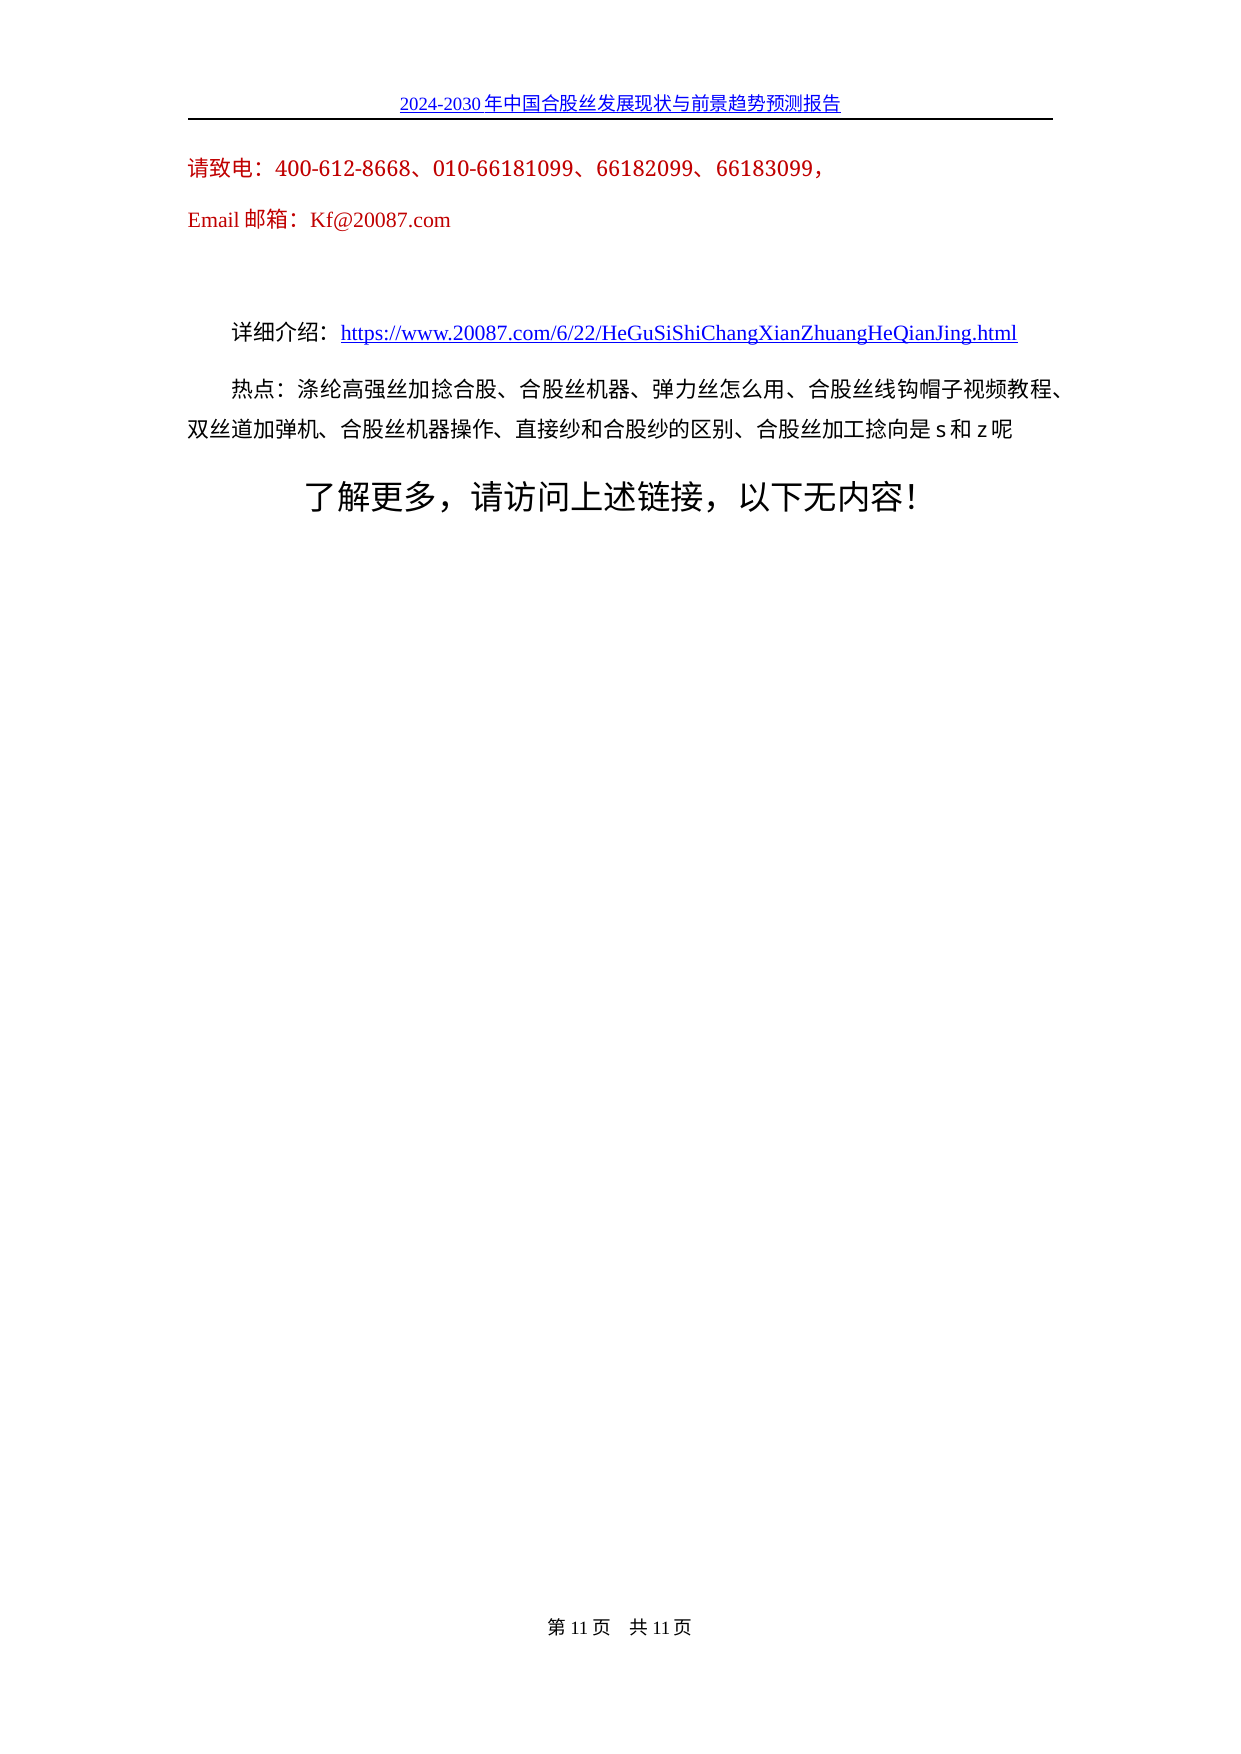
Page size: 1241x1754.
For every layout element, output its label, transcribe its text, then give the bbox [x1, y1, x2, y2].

title 了解更多，请访问上述链接，以下无内容！ [187, 462, 1053, 527]
text 详细介绍：https://www.20087.com/6/22/HeGuSiShiChangXianZhuangHeQianJing.html [187, 315, 1053, 347]
text Email邮箱：Kf@20087.com [187, 202, 1053, 234]
text 请致电：400-612-8668、010-66181099、66182099、66183099， [187, 150, 1053, 183]
text 热点：涤纶高强丝加捻合股、合股丝机器、弹力丝怎么用、合股丝线钩帽子视频教程、双丝道加弹机、合股丝机器操作、直接纱和合股纱的区别、合股丝加工捻向是s和z呢 [187, 371, 1053, 444]
